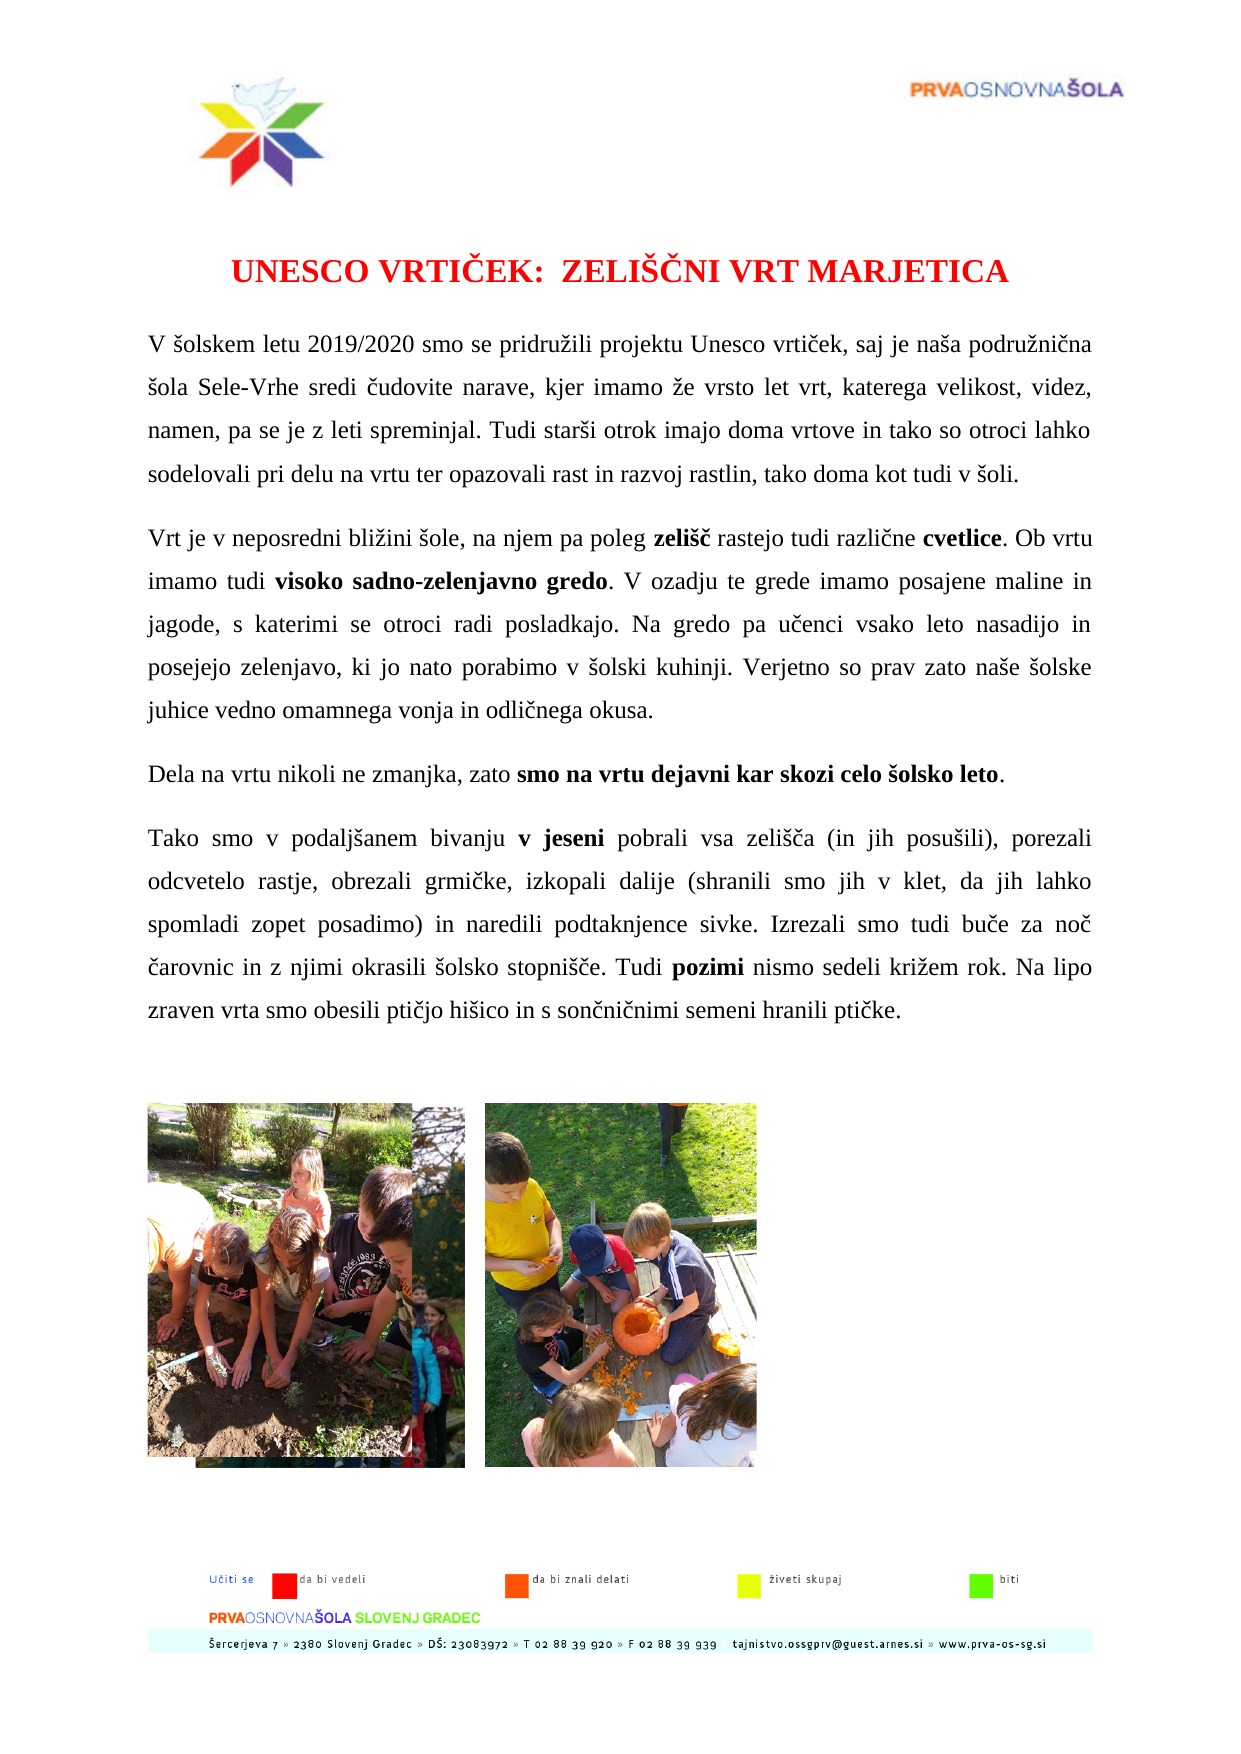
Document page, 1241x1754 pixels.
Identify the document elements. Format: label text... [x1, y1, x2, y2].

picture [147, 1569, 1093, 1653]
text UNESCO VRTIČEK: ZELIŠČNI VRT MARJETICA [148, 251, 1093, 289]
picture [147, 73, 1145, 187]
text V šolskem letu 2019/2020 smo se pridružili projektu Unesco vrtiček, saj je naša podružnična šola Sele-Vrhe sredi čudovite narave, kjer imamo že vrsto let vrt, katerega velikost, videz, namen, pa se je z leti spreminjal. Tudi starši otrok imajo doma vrtove in tako so otroci lahko sodelovali pri delu na vrtu ter opazovali rast in razvoj rastlin, tako doma kot tudi v šoli. [148, 329, 1093, 487]
picture [147, 1103, 465, 1468]
picture [485, 1103, 757, 1467]
text Tako smo v podaljšanem bivanju v jeseni pobrali vsa zelišča (in jih posušili), porezali odcvetelo rastje, obrezali grmičke, izkopali dalije (shranili smo jih v klet, da jih lahko spomladi zopet posadimo) in naredili podtaknjence sivke. Izrezali smo tudi buče za noč čarovnic in z njimi okrasili šolsko stopnišče. Tudi pozimi nismo sedeli križem rok. Na lipo zraven vrta smo obesili ptičjo hišico in s sončničnimi semeni hranili ptičke. [148, 823, 1093, 1024]
text Vrt je v neposredni bližini šole, na njem pa poleg zelišč rastejo tudi različne cvetlice. Ob vrtu imamo tudi visoko sadno-zelenjavno gredo. V ozadju te grede imamo posajene maline in jagode, s katerimi se otroci radi posladkajo. Na gredo pa učenci vsako leto nasadijo in posejejo zelenjavo, ki jo nato porabimo v šolski kuhinji. Verjetno so prav zato naše šolske juhice vedno omamnega vonja in odličnega okusa. [148, 523, 1093, 724]
text Dela na vrtu nikoli ne zmanjka, zato smo na vrtu dejavni kar skozi celo šolsko leto. [148, 759, 1093, 788]
